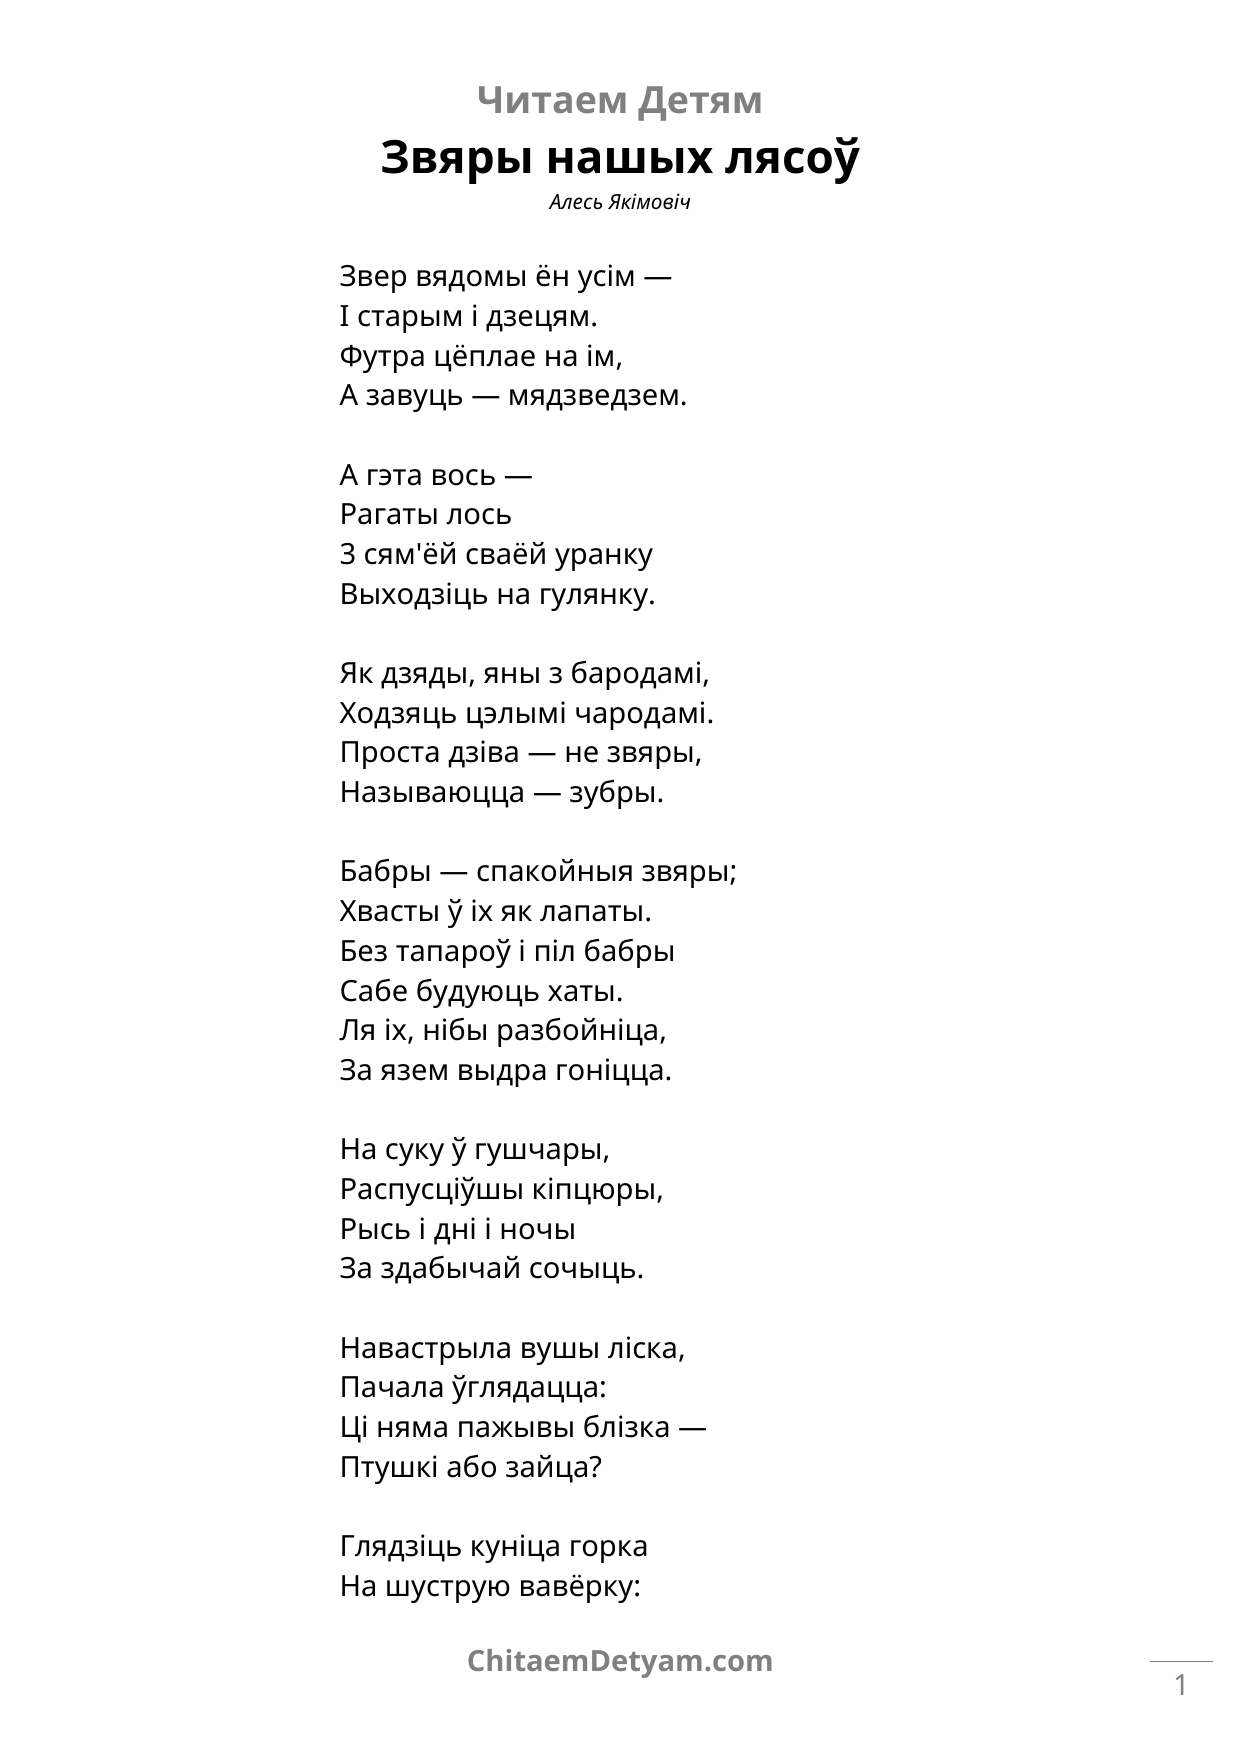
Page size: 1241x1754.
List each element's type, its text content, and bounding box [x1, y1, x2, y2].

text За здабычай сочыць. [339, 1248, 1122, 1287]
text Называюцца — зубры. [339, 771, 1122, 811]
text Проста дзіва — не звяры, [339, 732, 1122, 771]
text Без тапароў і піл бабры [339, 930, 1122, 970]
text Птушкі або зайца? [339, 1446, 1122, 1486]
text Глядзіць куніца горка [339, 1525, 1122, 1565]
text Як дзяды, яны з бародамі, [339, 652, 1122, 692]
text Распусціўшы кіпцюры, [339, 1168, 1122, 1208]
text За язем выдра гоніцца. [339, 1049, 1122, 1089]
text А гэта вось — [339, 454, 1122, 493]
text Футра цёплае на ім, [339, 335, 1122, 374]
text Навастрыла вушы ліска, [339, 1327, 1122, 1367]
text I старым і дзецям. [339, 295, 1122, 335]
text Рагаты лось [339, 493, 1122, 533]
text Звер вядомы ён усім — [339, 255, 1122, 295]
text 3 сям'ёй сваёй уранку [339, 533, 1122, 573]
text А завуць — мядзведзем. [339, 374, 1122, 414]
text Ходзяць цэлымі чародамі. [339, 692, 1122, 732]
text На суку ў гушчары, [339, 1128, 1122, 1168]
text Рысь і дні і ночы [339, 1208, 1122, 1248]
text Выходзіць на гулянку. [339, 573, 1122, 613]
text Сабе будуюць хаты. [339, 970, 1122, 1009]
text Пачала ўглядацца: [339, 1367, 1122, 1406]
text Бабры — спакойныя звяры; [339, 851, 1122, 890]
text Ці няма пажывы блізка — [339, 1406, 1122, 1446]
text Звяры нашых лясоў Алесь Якімовіч [118, 125, 1122, 216]
text На шуструю вавёрку: [339, 1565, 1122, 1605]
text Ля іх, нібы разбойніца, [339, 1009, 1122, 1049]
text Хвасты ў іх як лапаты. [339, 890, 1122, 930]
